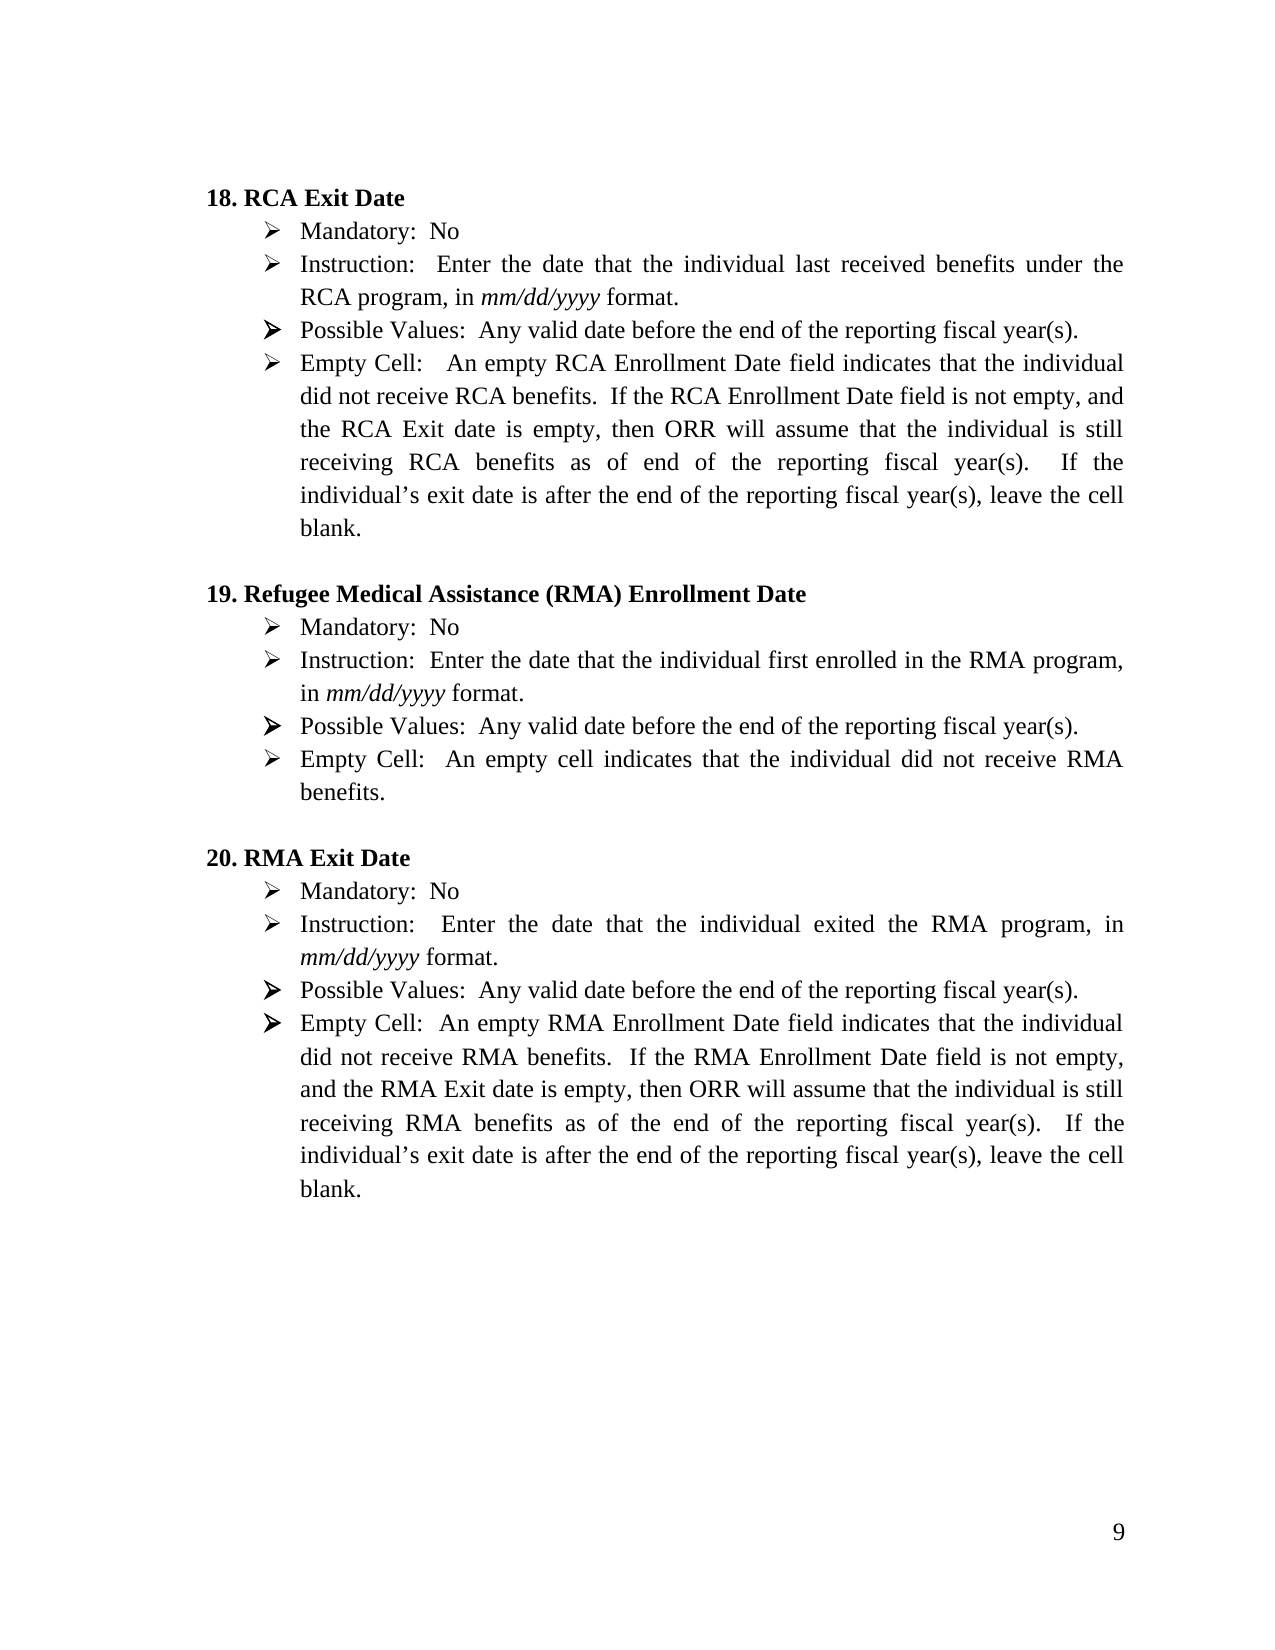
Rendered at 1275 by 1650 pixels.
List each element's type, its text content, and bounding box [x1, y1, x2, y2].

list Mandatory: No [262, 612, 1125, 641]
list RMA Exit Date [206, 843, 1125, 872]
list Refugee Medical Assistance (RMA) Enrollment Date [206, 579, 1125, 608]
list Empty Cell: An empty RMA Enrollment Date field indicates that the individual did not receive RMA benefits. If the RMA Enrollment Date field is not empty, and the RMA Exit date is empty, then ORR will assume that the individual is still receiving RMA benefits as of the end of the reporting fiscal year(s). If the individual’s exit date is after the end of the reporting fiscal year(s), leave the cell blank. [262, 1008, 1125, 1202]
list Mandatory: No [262, 876, 1125, 905]
list RCA Exit Date [206, 183, 1125, 212]
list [262, 315, 1125, 344]
list Possible Values: Any valid date before the end of the reporting fiscal year(s). [262, 976, 1125, 1004]
list Instruction: Enter the date that the individual exited the RMA program, in mm/dd/yyyy format. [262, 909, 1125, 971]
list Instruction: Enter the date that the individual last received benefits under the RCA program, in mm/dd/yyyy format. [262, 249, 1125, 311]
list Possible Values: Any valid date before the end of the reporting fiscal year(s). [262, 711, 1125, 740]
list Instruction: Enter the date that the individual first enrolled in the RMA program, in mm/dd/yyyy format. [262, 645, 1125, 707]
list Empty Cell: An empty cell indicates that the individual did not receive RMA benefits. [262, 744, 1125, 806]
list Empty Cell: An empty RCA Enrollment Date field indicates that the individual did not receive RCA benefits. If the RCA Enrollment Date field is not empty, and the RCA Exit date is empty, then ORR will assume that the individual is still receiving RCA benefits as of end of the reporting fiscal year(s). If the individual’s exit date is after the end of the reporting fiscal year(s), leave the cell blank. [262, 348, 1125, 542]
list Mandatory: No [262, 216, 1125, 245]
